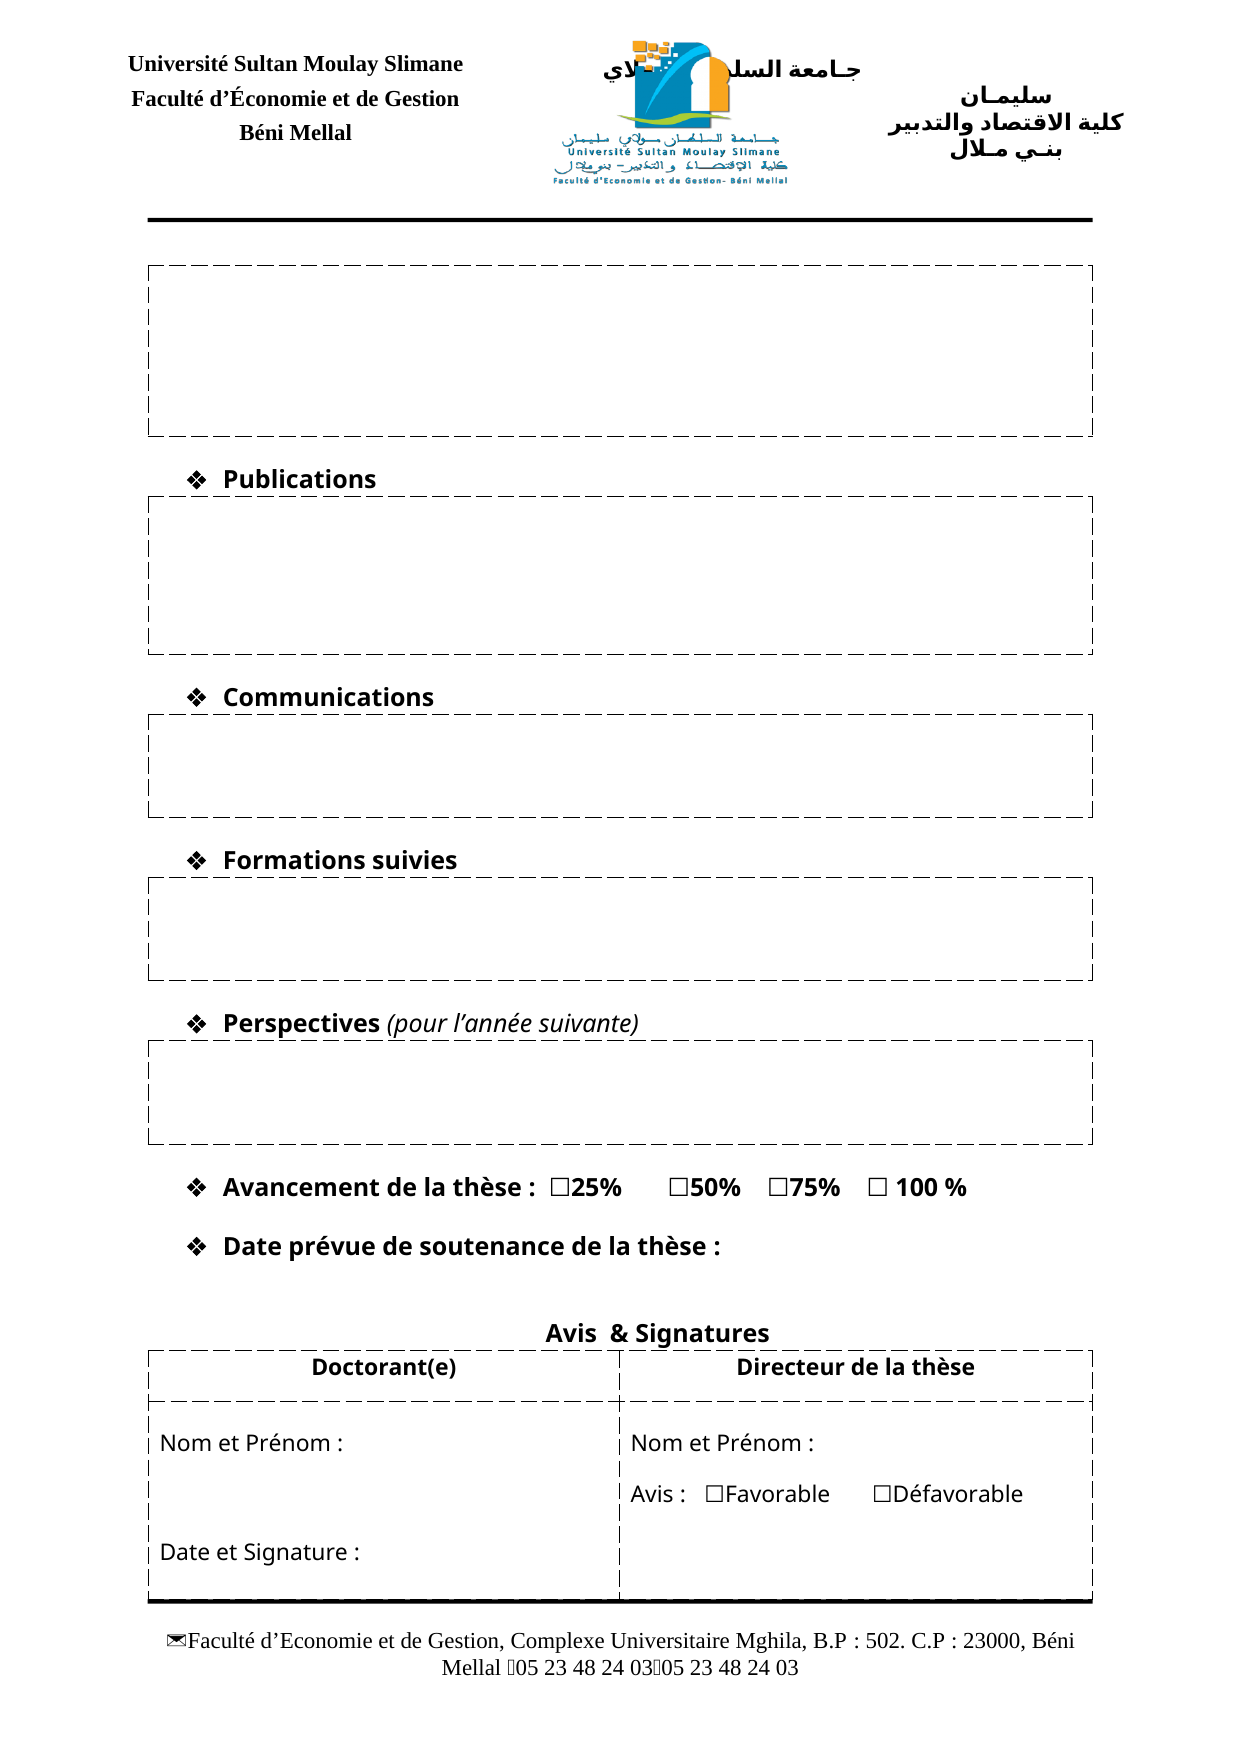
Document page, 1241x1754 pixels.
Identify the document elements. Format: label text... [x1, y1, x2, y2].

table_header [148, 877, 1092, 980]
list Avancement de la thèse : 25% 50% 75% 100 % [185, 1169, 1093, 1203]
list Formations suivies [185, 843, 1093, 877]
table_header [148, 265, 1092, 436]
table_header [148, 714, 1092, 817]
list Publications [185, 462, 1093, 496]
table_cell Nom et Prénom : Date et Signature : [148, 1401, 619, 1598]
table_header [148, 496, 1092, 653]
list Perspectives (pour l’année suivante) [185, 1006, 1093, 1040]
table_header [148, 1040, 1092, 1143]
table_header Directeur de la thèse [619, 1350, 1092, 1401]
list Communications [185, 679, 1093, 713]
list Date prévue de soutenance de la thèse : [185, 1228, 1093, 1263]
picture [492, 31, 848, 217]
text Avis & Signatures [223, 1316, 1093, 1350]
table_header Doctorant(e) [148, 1350, 619, 1401]
table_cell Nom et Prénom : Avis : Favorable Défavorable Date et Signature : [619, 1401, 1092, 1598]
